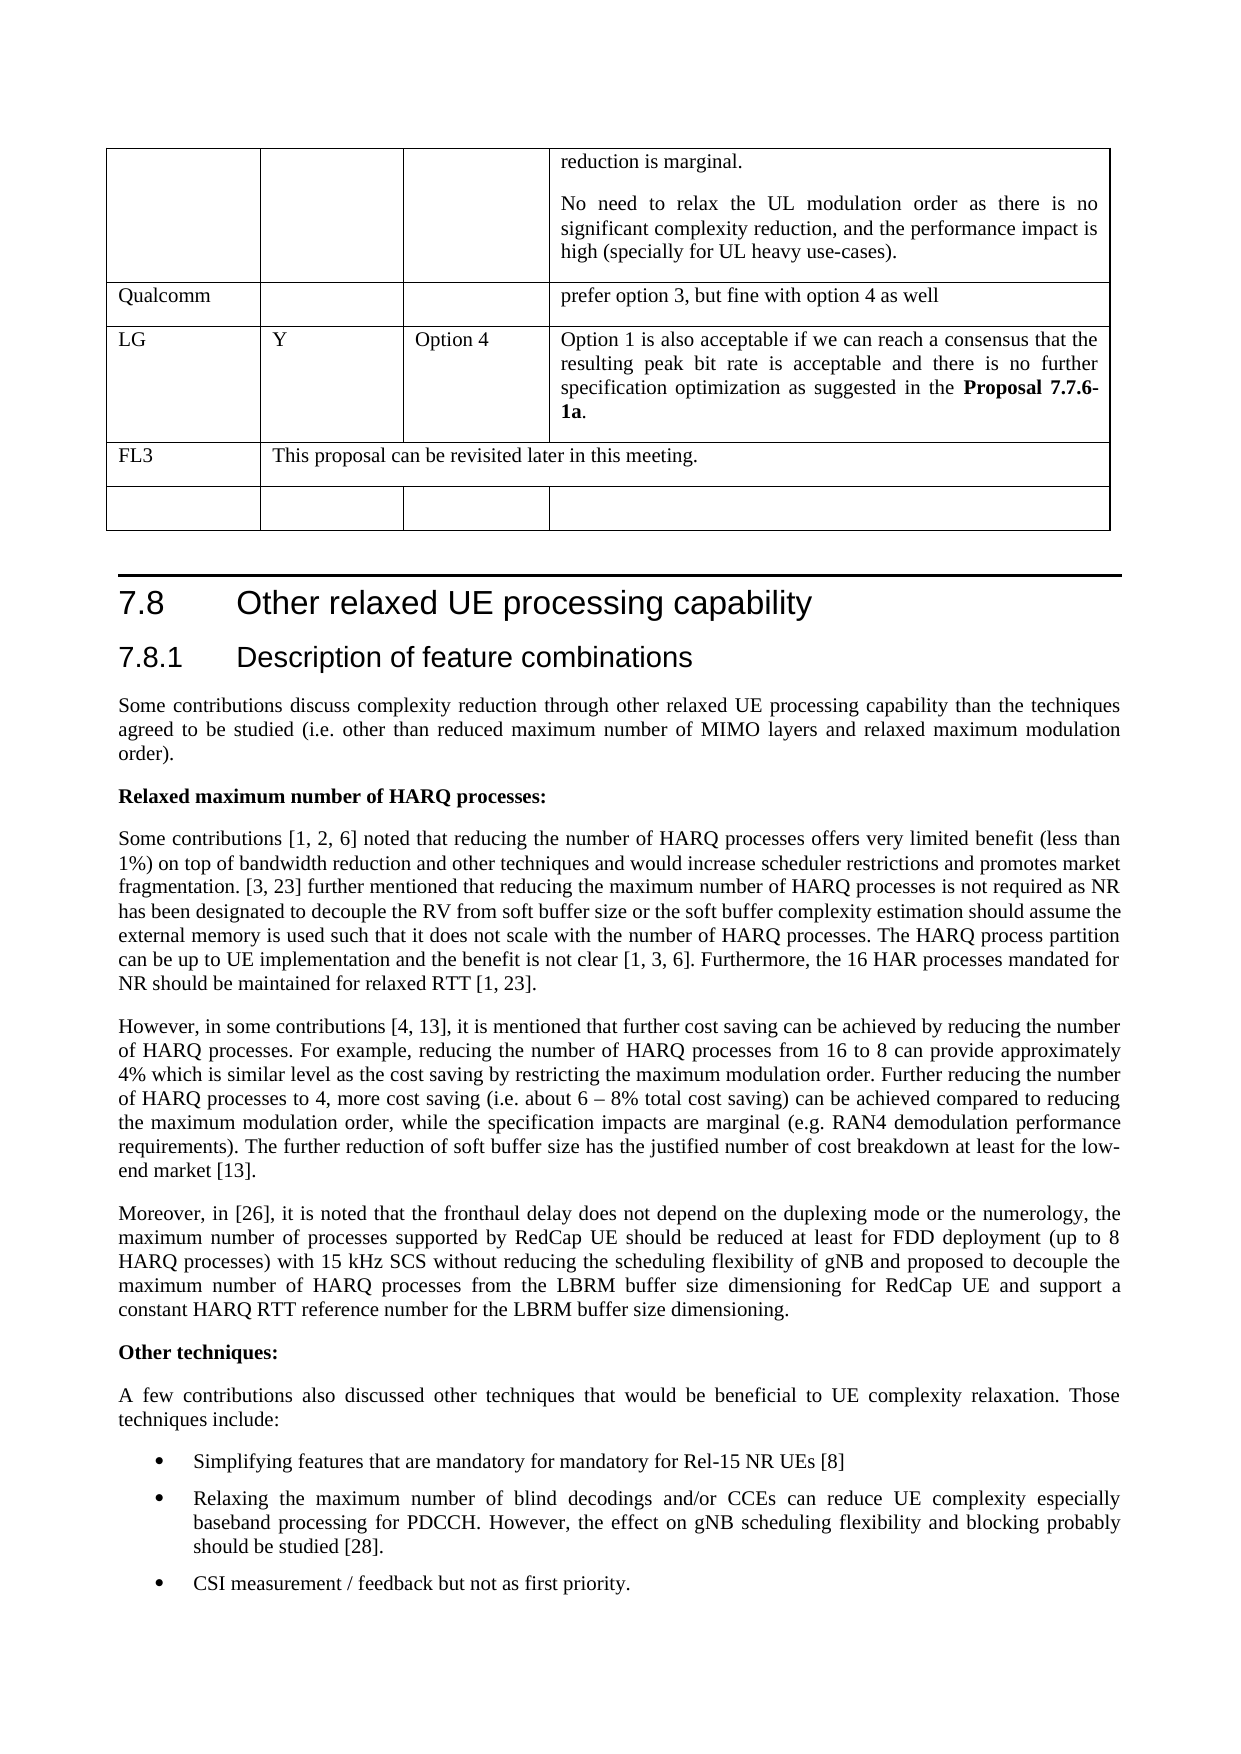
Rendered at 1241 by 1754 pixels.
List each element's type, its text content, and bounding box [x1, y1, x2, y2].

text Relaxed maximum number of HARQ processes: [118, 783, 1122, 808]
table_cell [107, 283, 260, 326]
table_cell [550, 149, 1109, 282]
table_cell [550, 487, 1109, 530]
subtitle 7.8 Other relaxed UE processing capability [118, 577, 1122, 622]
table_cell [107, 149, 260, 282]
text A few contributions also discussed other techniques that would be beneficial to UE complexity relaxation. Those techniques include: [118, 1383, 1122, 1431]
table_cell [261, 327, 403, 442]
text Other techniques: [118, 1340, 1122, 1364]
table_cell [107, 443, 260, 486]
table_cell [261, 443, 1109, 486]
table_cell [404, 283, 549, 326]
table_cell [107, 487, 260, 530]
text Moreover, in [26], it is noted that the fronthaul delay does not depend on the duplexing mode or the numerology, the maximum number of processes supported by RedCap UE should be reduced at least for FDD deployment (up to 8 HARQ processes) with 15 kHz SCS without reducing the scheduling flexibility of gNB and proposed to decouple the maximum number of HARQ processes from the LBRM buffer size dimensioning for RedCap UE and support a constant HARQ RTT reference number for the LBRM buffer size dimensioning. [118, 1201, 1122, 1321]
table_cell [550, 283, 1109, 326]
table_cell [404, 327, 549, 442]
text However, in some contributions [4, 13], it is mentioned that further cost saving can be achieved by reducing the number of HARQ processes. For example, reducing the number of HARQ processes from 16 to 8 can provide approximately 4% which is similar level as the cost saving by restricting the maximum modulation order. Further reducing the number of HARQ processes to 4, more cost saving (i.e. about 6 – 8% total cost saving) can be achieved compared to reducing the maximum modulation order, while the specification impacts are marginal (e.g. RAN4 demodulation performance requirements). The further reduction of soft buffer size has the justified number of cost breakdown at least for the low-end market [13]. [118, 1013, 1122, 1182]
list Simplifying features that are mandatory for mandatory for Rel-15 NR UEs [8] [156, 1449, 1122, 1473]
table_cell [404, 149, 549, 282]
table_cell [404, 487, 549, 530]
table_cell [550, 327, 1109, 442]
text Some contributions [1, 2, 6] noted that reducing the number of HARQ processes offers very limited benefit (less than 1%) on top of bandwidth reduction and other techniques and would increase scheduler restrictions and promotes market fragmentation. [3, 23] further mentioned that reducing the maximum number of HARQ processes is not required as NR has been designated to decouple the RV from soft buffer size or the soft buffer complexity estimation should assume the external memory is used such that it does not scale with the number of HARQ processes. The HARQ process partition can be up to UE implementation and the benefit is not clear [1, 3, 6]. Furthermore, the 16 HAR processes mandated for NR should be maintained for relaxed RTT [1, 23]. [118, 826, 1122, 995]
list Relaxing the maximum number of blind decodings and/or CCEs can reduce UE complexity especially baseband processing for PDCCH. However, the effect on gNB scheduling flexibility and blocking probably should be studied [28]. [156, 1486, 1122, 1558]
text Some contributions discuss complexity reduction through other relaxed UE processing capability than the techniques agreed to be studied (i.e. other than reduced maximum number of MIMO layers and relaxed maximum modulation order). [118, 693, 1122, 765]
list CSI measurement / feedback but not as first priority. [156, 1571, 1122, 1595]
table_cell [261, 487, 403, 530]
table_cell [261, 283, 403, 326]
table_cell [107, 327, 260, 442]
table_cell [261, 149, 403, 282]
subtitle 7.8.1 Description of feature combinations [118, 631, 1122, 674]
